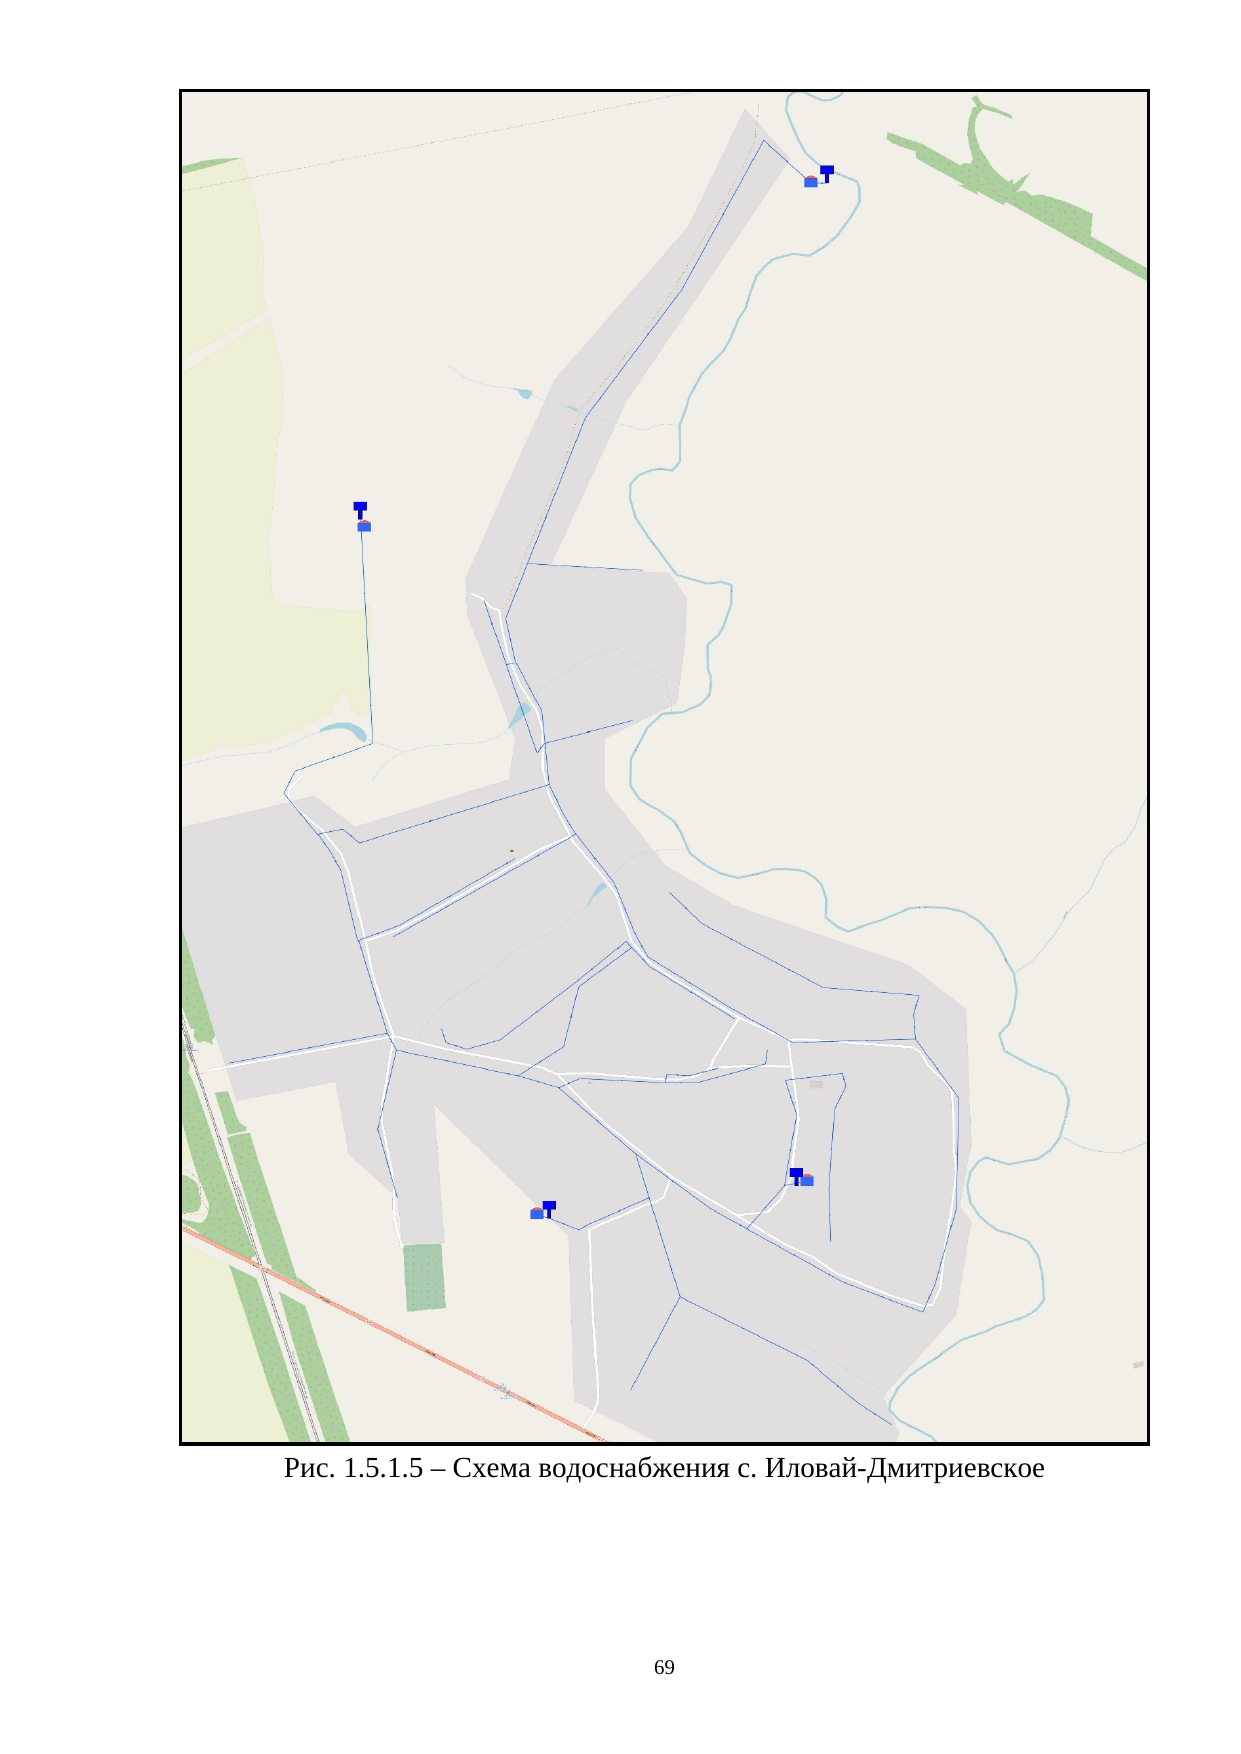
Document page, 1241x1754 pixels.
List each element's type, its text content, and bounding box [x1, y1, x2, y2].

text Рис. 1.5.1.5 – Схема водоснабжения с. Иловай-Дмитриевское [177, 1450, 1152, 1483]
picture [182, 92, 1147, 1442]
